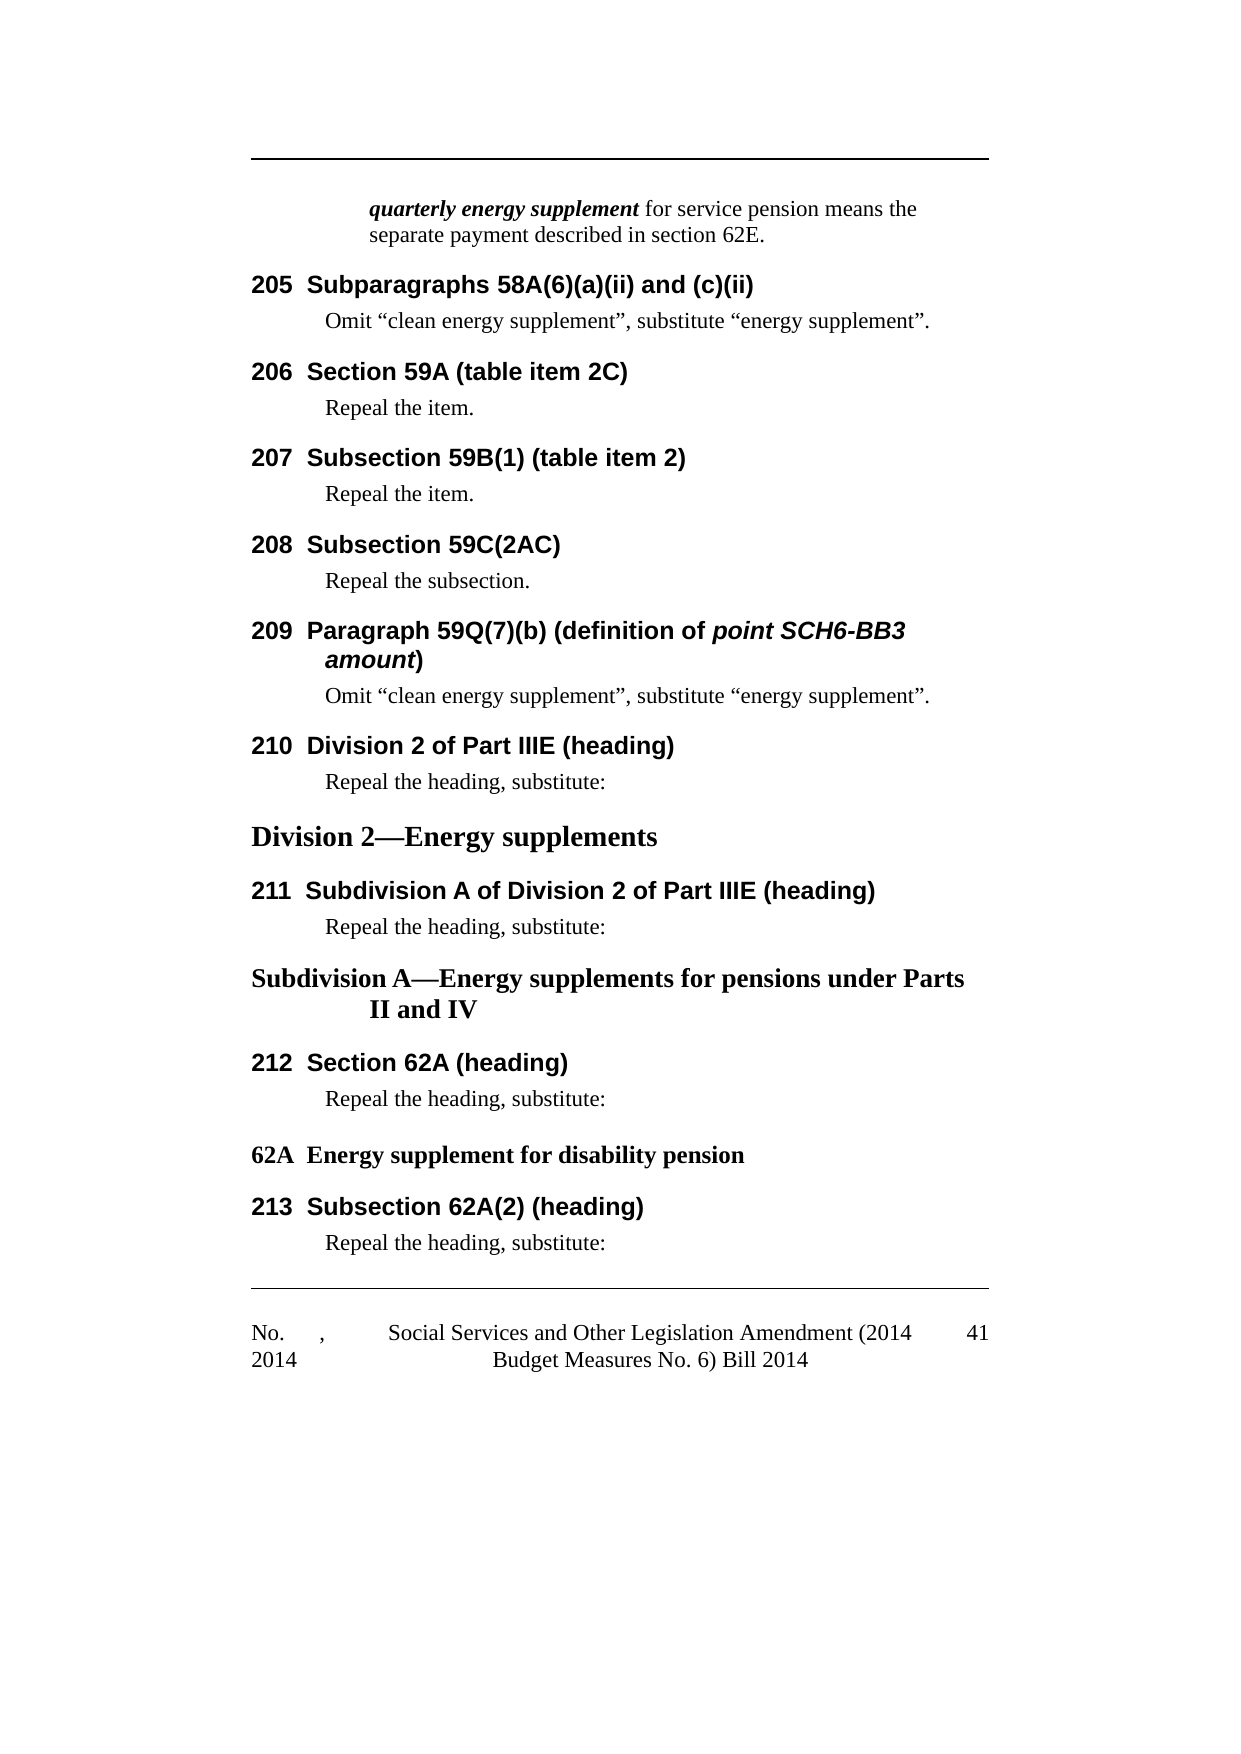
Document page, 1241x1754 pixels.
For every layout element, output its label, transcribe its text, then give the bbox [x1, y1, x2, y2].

text Omit “clean energy supplement”, substitute “energy supplement”. [325, 308, 989, 334]
text 207 Subsection 59B(1) (table item 2) [251, 443, 989, 472]
text 208 Subsection 59C(2AC) [251, 529, 989, 558]
text Division 2—Energy supplements [251, 819, 989, 853]
text 210 Division 2 of Part IIIE (heading) [251, 731, 989, 760]
text Repeal the heading, substitute: [325, 1084, 989, 1111]
text Repeal the item. [325, 480, 989, 507]
text 206 Section 59A (table item 2C) [251, 357, 989, 386]
text 205 Subparagraphs 58A(6)(a)(ii) and (c)(ii) [251, 271, 989, 299]
text Repeal the heading, substitute: [325, 768, 989, 794]
text 213 Subsection 62A(2) (heading) [251, 1192, 989, 1221]
text Repeal the heading, substitute: [325, 1229, 989, 1255]
text 209 Paragraph 59Q(7)(b) (definition of point SCH6-BB3 amount) [251, 616, 989, 673]
text Repeal the item. [325, 394, 989, 420]
text Repeal the heading, substitute: [325, 913, 989, 939]
text Omit “clean energy supplement”, substitute “energy supplement”. [325, 682, 989, 708]
text Subdivision A—Energy supplements for pensions under Parts II and IV [251, 962, 989, 1024]
text 212 Section 62A (heading) [251, 1047, 989, 1076]
text Repeal the subsection. [325, 567, 989, 593]
text quarterly energy supplement for service pension means the separate payment described in section 62E. [369, 195, 989, 248]
text 62A Energy supplement for disability pension [251, 1140, 989, 1169]
text 211 Subdivision A of Division 2 of Part IIIE (heading) [251, 876, 989, 905]
